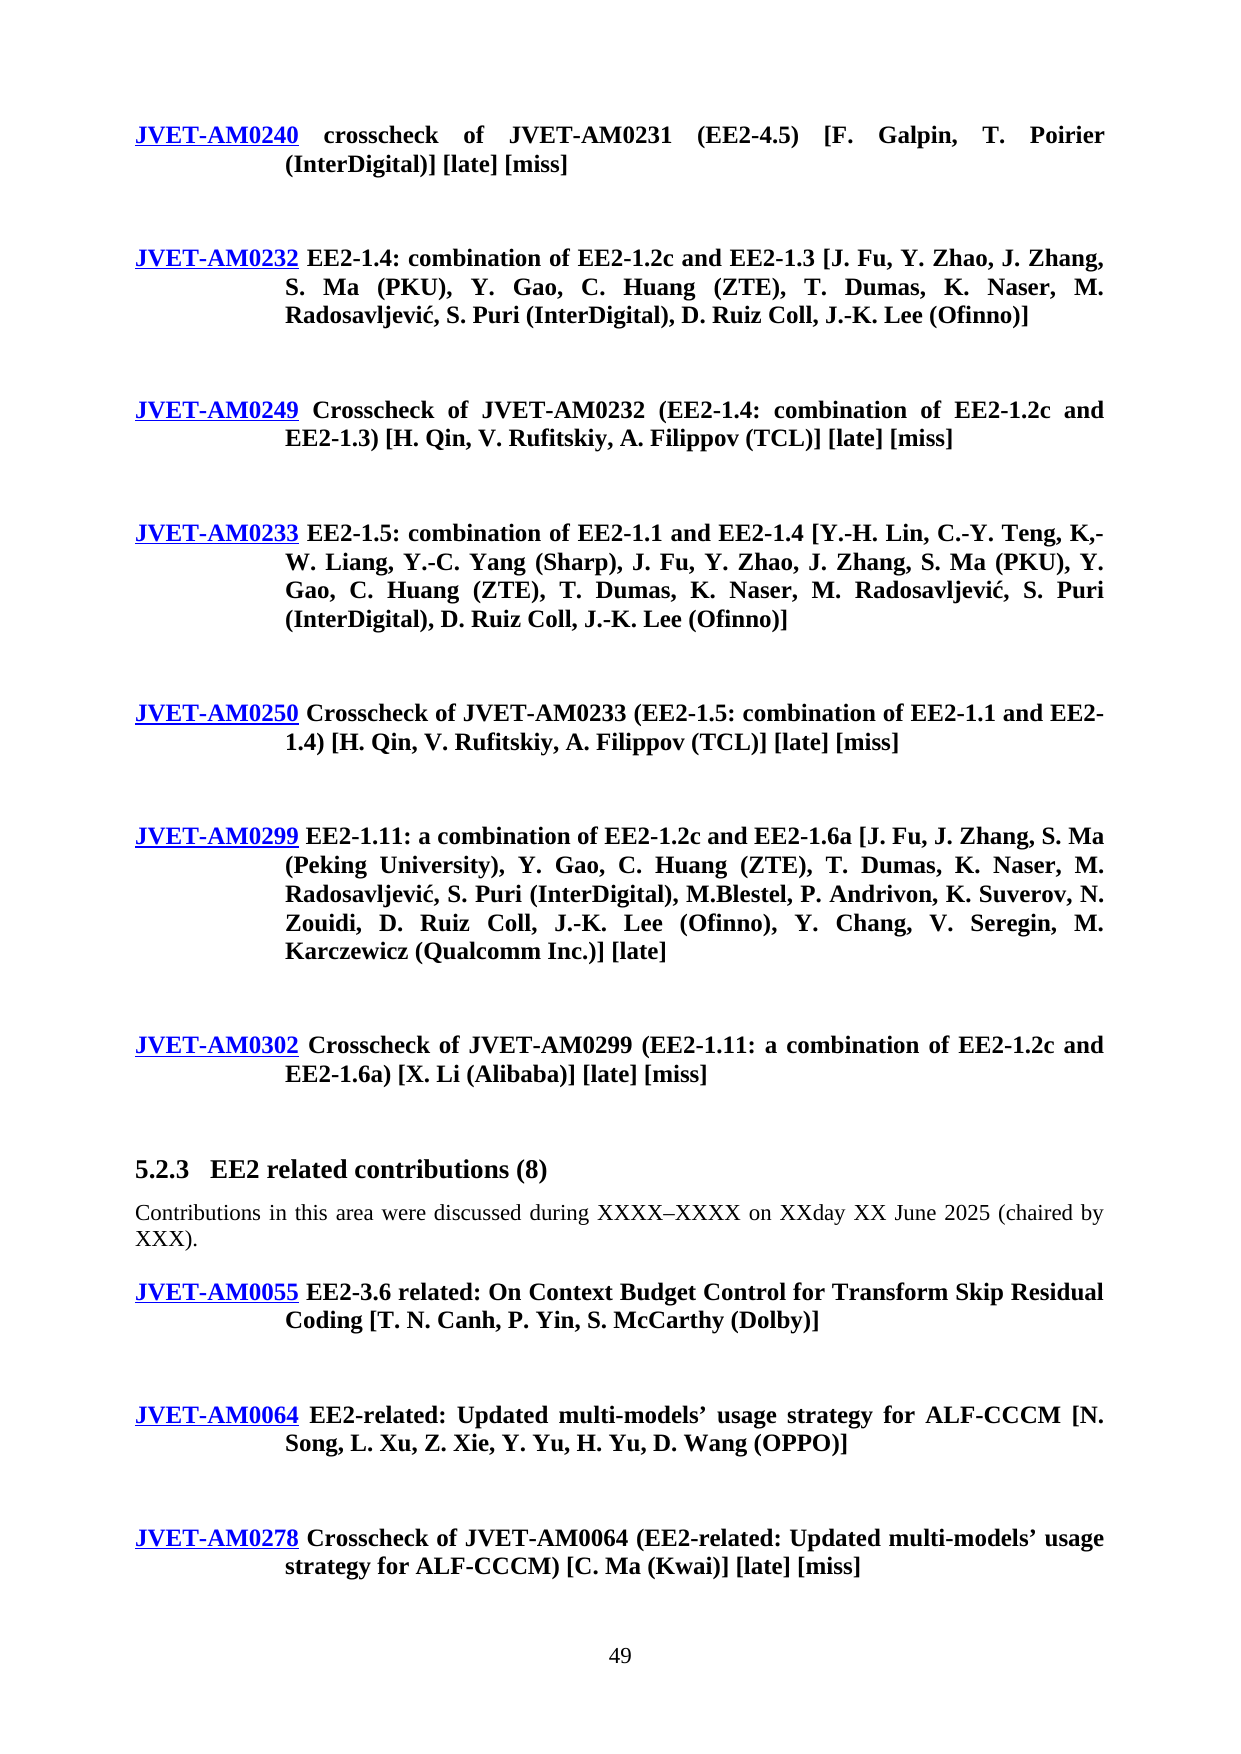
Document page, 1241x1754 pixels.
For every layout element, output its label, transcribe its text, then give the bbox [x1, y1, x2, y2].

subtitle JVET-AM0250 Crosscheck of JVET-AM0233 (EE2-1.5: combination of EE2-1.1 and EE2-1.4) [H. Qin, V. Rufitskiy, A. Filippov (TCL)] [late] [miss] [135, 698, 1105, 756]
subtitle JVET-AM0278 Crosscheck of JVET-AM0064 (EE2-related: Updated multi-models’ usage strategy for ALF-CCCM) [C. Ma (Kwai)] [late] [miss] [135, 1523, 1105, 1580]
subtitle JVET-AM0249 Crosscheck of JVET-AM0232 (EE2-1.4: combination of EE2-1.2c and EE2-1.3) [H. Qin, V. Rufitskiy, A. Filippov (TCL)] [late] [miss] [135, 395, 1105, 452]
subtitle JVET-AM0302 Crosscheck of JVET-AM0299 (EE2-1.11: a combination of EE2-1.2c and EE2-1.6a) [X. Li (Alibaba)] [late] [miss] [135, 1031, 1105, 1088]
text Contributions in this area were discussed during XXXX–XXXX on XXday XX June 2025 (chaired by XXX). [135, 1199, 1105, 1252]
subtitle JVET-AM0299 EE2-1.11: a combination of EE2-1.2c and EE2-1.6a [J. Fu, J. Zhang, S. Ma (Peking University), Y. Gao, C. Huang (ZTE), T. Dumas, K. Naser, M. Radosavljević, S. Puri (InterDigital), M.Blestel, P. Andrivon, K. Suverov, N. Zouidi, D. Ruiz Coll, J.-K. Lee (Ofinno), Y. Chang, V. Seregin, M. Karczewicz (Qualcomm Inc.)] [late] [135, 821, 1105, 965]
subtitle JVET-AM0232 EE2-1.4: combination of EE2-1.2c and EE2-1.3 [J. Fu, Y. Zhao, J. Zhang, S. Ma (PKU), Y. Gao, C. Huang (ZTE), T. Dumas, K. Naser, M. Radosavljević, S. Puri (InterDigital), D. Ruiz Coll, J.-K. Lee (Ofinno)] [135, 243, 1105, 329]
subtitle EE2 related contributions (8) [135, 1154, 1105, 1185]
subtitle JVET-AM0233 EE2-1.5: combination of EE2-1.1 and EE2-1.4 [Y.-H. Lin, C.-Y. Teng, K,-W. Liang, Y.-C. Yang (Sharp), J. Fu, Y. Zhao, J. Zhang, S. Ma (PKU), Y. Gao, C. Huang (ZTE), T. Dumas, K. Naser, M. Radosavljević, S. Puri (InterDigital), D. Ruiz Coll, J.-K. Lee (Ofinno)] [135, 518, 1105, 633]
subtitle JVET-AM0064 EE2-related: Updated multi-models’ usage strategy for ALF-CCCM [N. Song, L. Xu, Z. Xie, Y. Yu, H. Yu, D. Wang (OPPO)] [135, 1400, 1105, 1457]
subtitle JVET-AM0055 EE2-3.6 related: On Context Budget Control for Transform Skip Residual Coding [T. N. Canh, P. Yin, S. McCarthy (Dolby)] [135, 1277, 1105, 1334]
subtitle JVET-AM0240 crosscheck of JVET-AM0231 (EE2-4.5) [F. Galpin, T. Poirier (InterDigital)] [late] [miss] [135, 120, 1105, 177]
